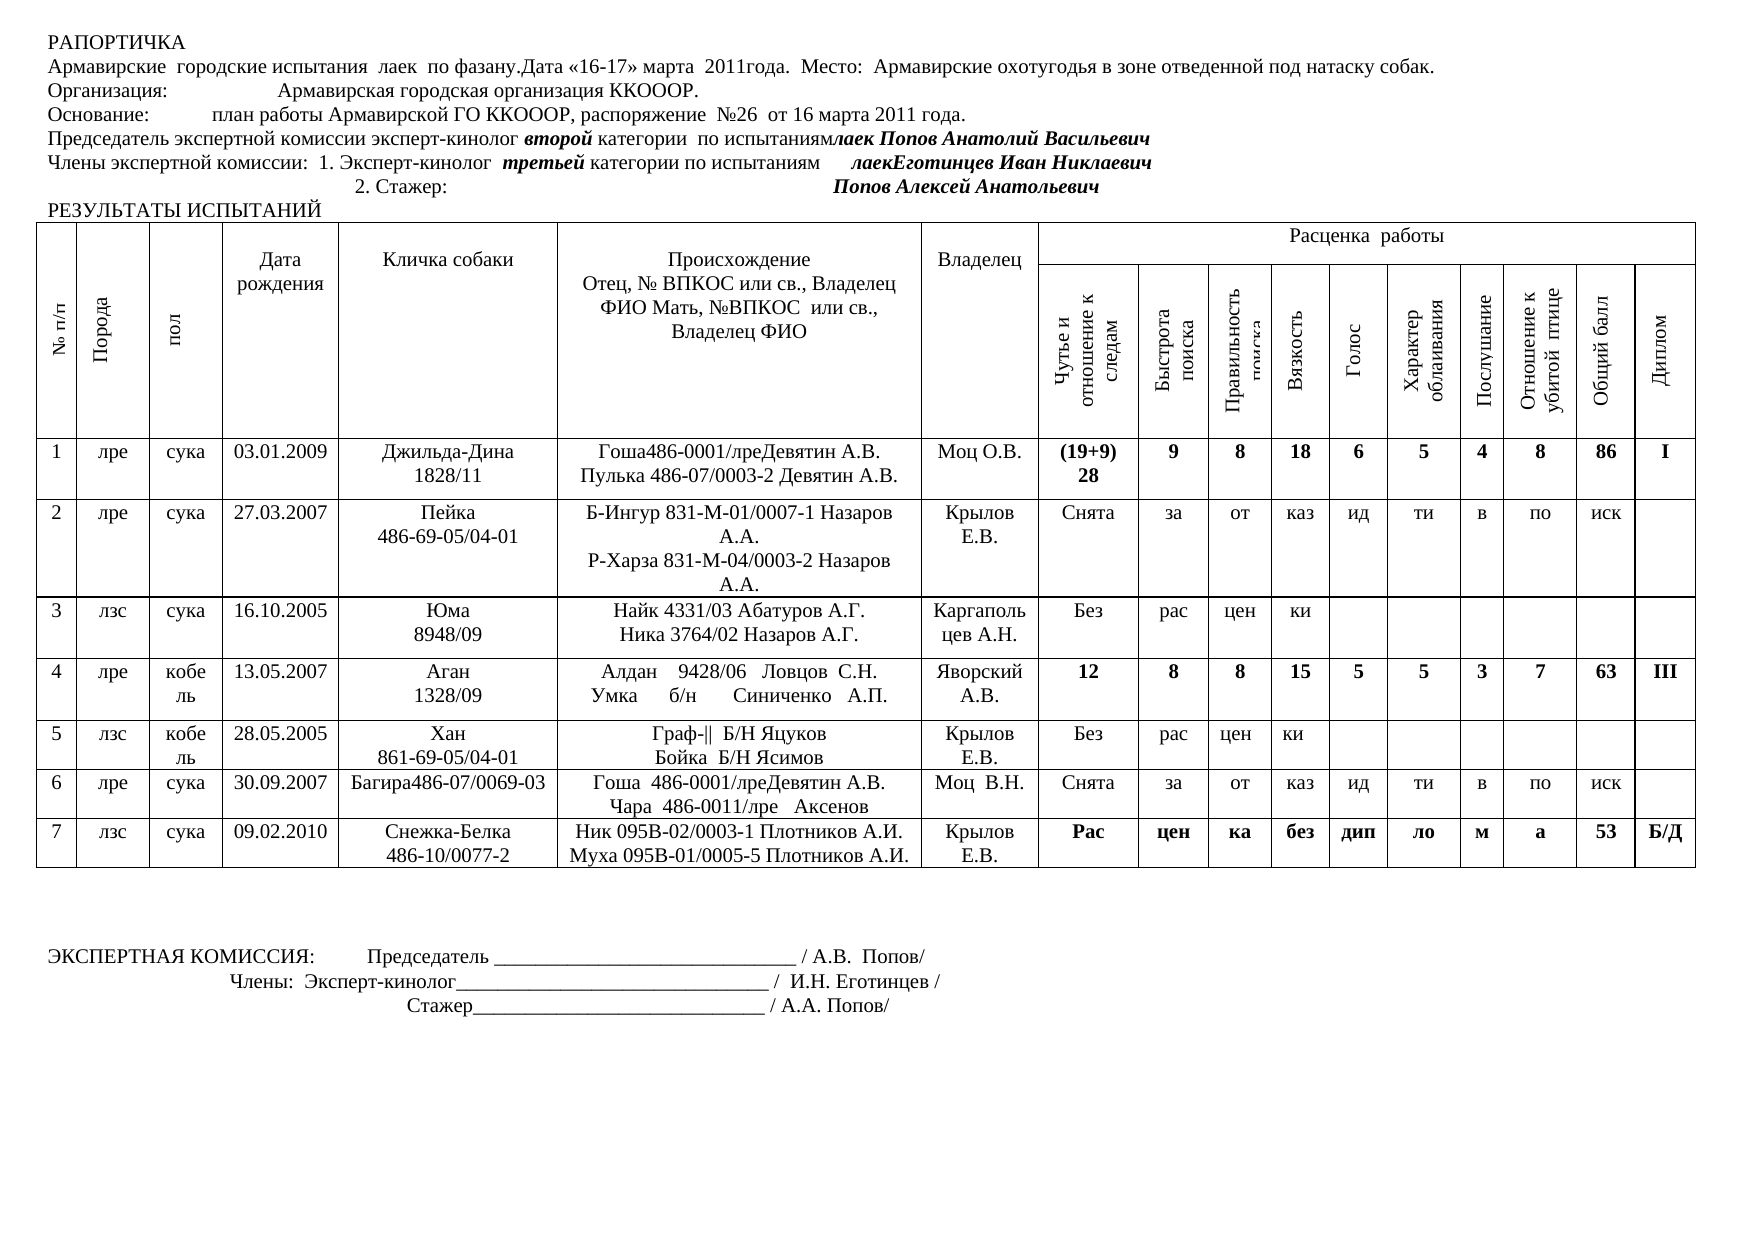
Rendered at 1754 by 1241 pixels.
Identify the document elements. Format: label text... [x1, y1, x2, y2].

table_cell Моц О.В. [922, 439, 1038, 499]
table_cell 27.03.2007 [223, 500, 338, 596]
table_cell Снежка-Белка 486-10/0077-2 [339, 819, 557, 867]
text Организация: Армавирская городская организация ККОООР. [47, 78, 1707, 102]
table_cell 09.02.2010 [223, 819, 338, 867]
table_cell 1 [37, 439, 76, 499]
table_cell Гоша486-0001/лреДевятин А.В. Пулька 486-07/0003-2 Девятин А.В. [558, 439, 921, 499]
table_cell I [1636, 439, 1695, 499]
table_cell Послушание [1461, 265, 1503, 437]
table_cell 15 [1272, 659, 1329, 720]
table_cell [1577, 598, 1634, 658]
table_cell [1636, 500, 1695, 596]
table_cell 86 [1577, 439, 1634, 499]
table_cell рас [1139, 721, 1208, 769]
table_cell в [1461, 770, 1503, 818]
table_cell ти [1388, 770, 1460, 818]
table_cell Чутье и отношение к следам [1039, 265, 1138, 437]
table_cell Без [1039, 721, 1138, 769]
table_cell в [1461, 500, 1503, 596]
table_cell от [1209, 500, 1271, 596]
table_cell Ник 095В-02/0003-1 Плотников А.И. Муха 095В-01/0005-5 Плотников А.И. [558, 819, 921, 867]
table_cell Снята [1039, 770, 1138, 818]
table_cell Юма 8948/09 [339, 598, 557, 658]
table_cell (19+9) 28 [1039, 439, 1138, 499]
table_header Происхождение Отец, № ВПКОС или св., Владелец ФИО Мать, №ВПКОС или св., Владелец ФИО [558, 223, 921, 437]
table_header Порода [77, 223, 149, 437]
table_cell Каргапольцев А.Н. [922, 598, 1038, 658]
table_header Расценка работы [1039, 223, 1695, 264]
table_header Кличка собаки [339, 223, 557, 437]
table_cell лзс [77, 598, 149, 658]
table_cell лре [77, 770, 149, 818]
table_header пол [150, 223, 222, 437]
table_cell рас [1139, 598, 1208, 658]
table_cell ки [1272, 598, 1329, 658]
table_cell Рас [1039, 819, 1138, 867]
table_cell [1388, 598, 1460, 658]
text 2. Стажер: Попов Алексей Анатольевич [47, 174, 1707, 198]
table_cell сука [150, 500, 222, 596]
table_header Дата рождения [223, 223, 338, 437]
table_cell Общий балл [1577, 265, 1634, 437]
table_cell Отношение к убитой птице [1504, 265, 1576, 437]
table_cell [1388, 721, 1460, 769]
table_header Владелец [922, 223, 1038, 437]
table_cell 03.01.2009 [223, 439, 338, 499]
table_cell Алдан 9428/06 Ловцов С.Н. Умка б/н Синиченко А.П. [558, 659, 921, 720]
table_cell 4 [1461, 439, 1503, 499]
table_cell [1461, 721, 1503, 769]
table_cell [1636, 598, 1695, 658]
table_cell лзс [77, 721, 149, 769]
table_cell 4 [37, 659, 76, 720]
table_cell 7 [37, 819, 76, 867]
table_cell от [1209, 770, 1271, 818]
table_cell Гоша 486-0001/лреДевятин А.В. Чара 486-0011/лре Аксенов [558, 770, 921, 818]
table_cell ло [1388, 819, 1460, 867]
table_cell без [1272, 819, 1329, 867]
table_cell 3 [1461, 659, 1503, 720]
table_cell Б/Д [1636, 819, 1695, 867]
table_cell а [1504, 819, 1576, 867]
table_cell 63 [1577, 659, 1634, 720]
table_cell иск [1577, 500, 1634, 596]
table_cell 8 [1209, 439, 1271, 499]
table_cell Вязкость [1272, 265, 1329, 437]
table_cell кобель [150, 721, 222, 769]
table_cell 18 [1272, 439, 1329, 499]
text ЭКСПЕРТНАЯ КОМИССИЯ: Председатель _____________________________ / А.В. Попов/ [47, 944, 1707, 968]
table_cell Правильность поиска [1209, 265, 1271, 437]
table_cell 7 [1504, 659, 1576, 720]
table_cell ки [1272, 721, 1329, 769]
table_cell каз [1272, 500, 1329, 596]
table_cell 3 [37, 598, 76, 658]
table_cell 6 [37, 770, 76, 818]
table_cell ид [1330, 770, 1387, 818]
table_header № п/п [37, 223, 76, 437]
table_cell Снята [1039, 500, 1138, 596]
table_cell 13.05.2007 [223, 659, 338, 720]
table_cell сука [150, 819, 222, 867]
table_cell цен [1209, 721, 1271, 769]
table_cell 2 [37, 500, 76, 596]
table_cell иск [1577, 770, 1634, 818]
table_cell Граф-|| Б/Н Яцуков Бойка Б/Н Ясимов [558, 721, 921, 769]
table_cell Крылов Е.В. [922, 721, 1038, 769]
table_cell Багира486-07/0069-03 [339, 770, 557, 818]
table_cell сука [150, 770, 222, 818]
table_cell 5 [1388, 439, 1460, 499]
table_cell [1636, 721, 1695, 769]
table_cell Крылов Е.В. [922, 819, 1038, 867]
table_cell по [1504, 500, 1576, 596]
table_cell 30.09.2007 [223, 770, 338, 818]
table_cell по [1504, 770, 1576, 818]
table_cell 8 [1209, 659, 1271, 720]
table_cell лре [77, 439, 149, 499]
table_cell кобель [150, 659, 222, 720]
table_cell [1577, 721, 1634, 769]
table_cell ка [1209, 819, 1271, 867]
table_cell III [1636, 659, 1695, 720]
text Члены: Эксперт-кинолог______________________________ / И.Н. Еготинцев / [47, 968, 1707, 993]
table_cell Джильда-Дина 1828/11 [339, 439, 557, 499]
table_cell цен [1139, 819, 1208, 867]
table_cell Быстрота поиска [1139, 265, 1208, 437]
table_cell Моц В.Н. [922, 770, 1038, 818]
table_cell 8 [1504, 439, 1576, 499]
table_cell 5 [1388, 659, 1460, 720]
table_cell 9 [1139, 439, 1208, 499]
table_cell дип [1330, 819, 1387, 867]
table_cell за [1139, 500, 1208, 596]
text Основание: план работы Армавирской ГО ККОООР, распоряжение №26 от 16 марта 2011 года. [47, 102, 1707, 126]
table_cell [1330, 721, 1387, 769]
table_cell 5 [1330, 659, 1387, 720]
table_cell лре [77, 659, 149, 720]
table_cell [1504, 598, 1576, 658]
table_cell [1461, 598, 1503, 658]
table_cell сука [150, 439, 222, 499]
table_cell каз [1272, 770, 1329, 818]
table_cell 12 [1039, 659, 1138, 720]
text РАПОРТИЧКА [47, 29, 1707, 54]
table_cell 8 [1139, 659, 1208, 720]
text Стажер____________________________ / А.А. Попов/ [47, 993, 1707, 1017]
table_cell 53 [1577, 819, 1634, 867]
table_cell Крылов Е.В. [922, 500, 1038, 596]
text Председатель экспертной комиссии эксперт-кинолог второй категории по испытаниямлаек Попов Анатолий Васильевич [47, 126, 1707, 150]
table_cell лре [77, 500, 149, 596]
table_cell сука [150, 598, 222, 658]
table_cell лзс [77, 819, 149, 867]
table_cell Голос [1330, 265, 1387, 437]
table_cell 16.10.2005 [223, 598, 338, 658]
table_cell Без [1039, 598, 1138, 658]
table_cell Аган 1328/09 [339, 659, 557, 720]
table_cell 5 [37, 721, 76, 769]
table_cell ид [1330, 500, 1387, 596]
table_cell Найк 4331/03 Абатуров А.Г. Ника 3764/02 Назаров А.Г. [558, 598, 921, 658]
table_cell Хан 861-69-05/04-01 [339, 721, 557, 769]
text РЕЗУЛЬТАТЫ ИСПЫТАНИЙ [47, 198, 1707, 222]
table_cell Пейка 486-69-05/04-01 [339, 500, 557, 596]
table_cell [1636, 770, 1695, 818]
table_cell м [1461, 819, 1503, 867]
table_cell Яворский А.В. [922, 659, 1038, 720]
table_cell Диплом [1636, 265, 1695, 437]
table_cell за [1139, 770, 1208, 818]
table_cell [1330, 598, 1387, 658]
table_cell Характер облаивания [1388, 265, 1460, 437]
table_cell ти [1388, 500, 1460, 596]
text Члены экспертной комиссии: 1. Эксперт-кинолог третьей категории по испытаниям лаекЕготинцев Иван Никлаевич [47, 150, 1707, 174]
text Армавирские городские испытания лаек по фазану.Дата «16-17» марта 2011года. Место: Армавирские охотугодья в зоне отведенной под натаску собак. [47, 54, 1707, 78]
table_cell Б-Ингур 831-М-01/0007-1 Назаров А.А. Р-Харза 831-М-04/0003-2 Назаров А.А. [558, 500, 921, 596]
table_cell 6 [1330, 439, 1387, 499]
table_cell [1504, 721, 1576, 769]
table_cell цен [1209, 598, 1271, 658]
table_cell 28.05.2005 [223, 721, 338, 769]
